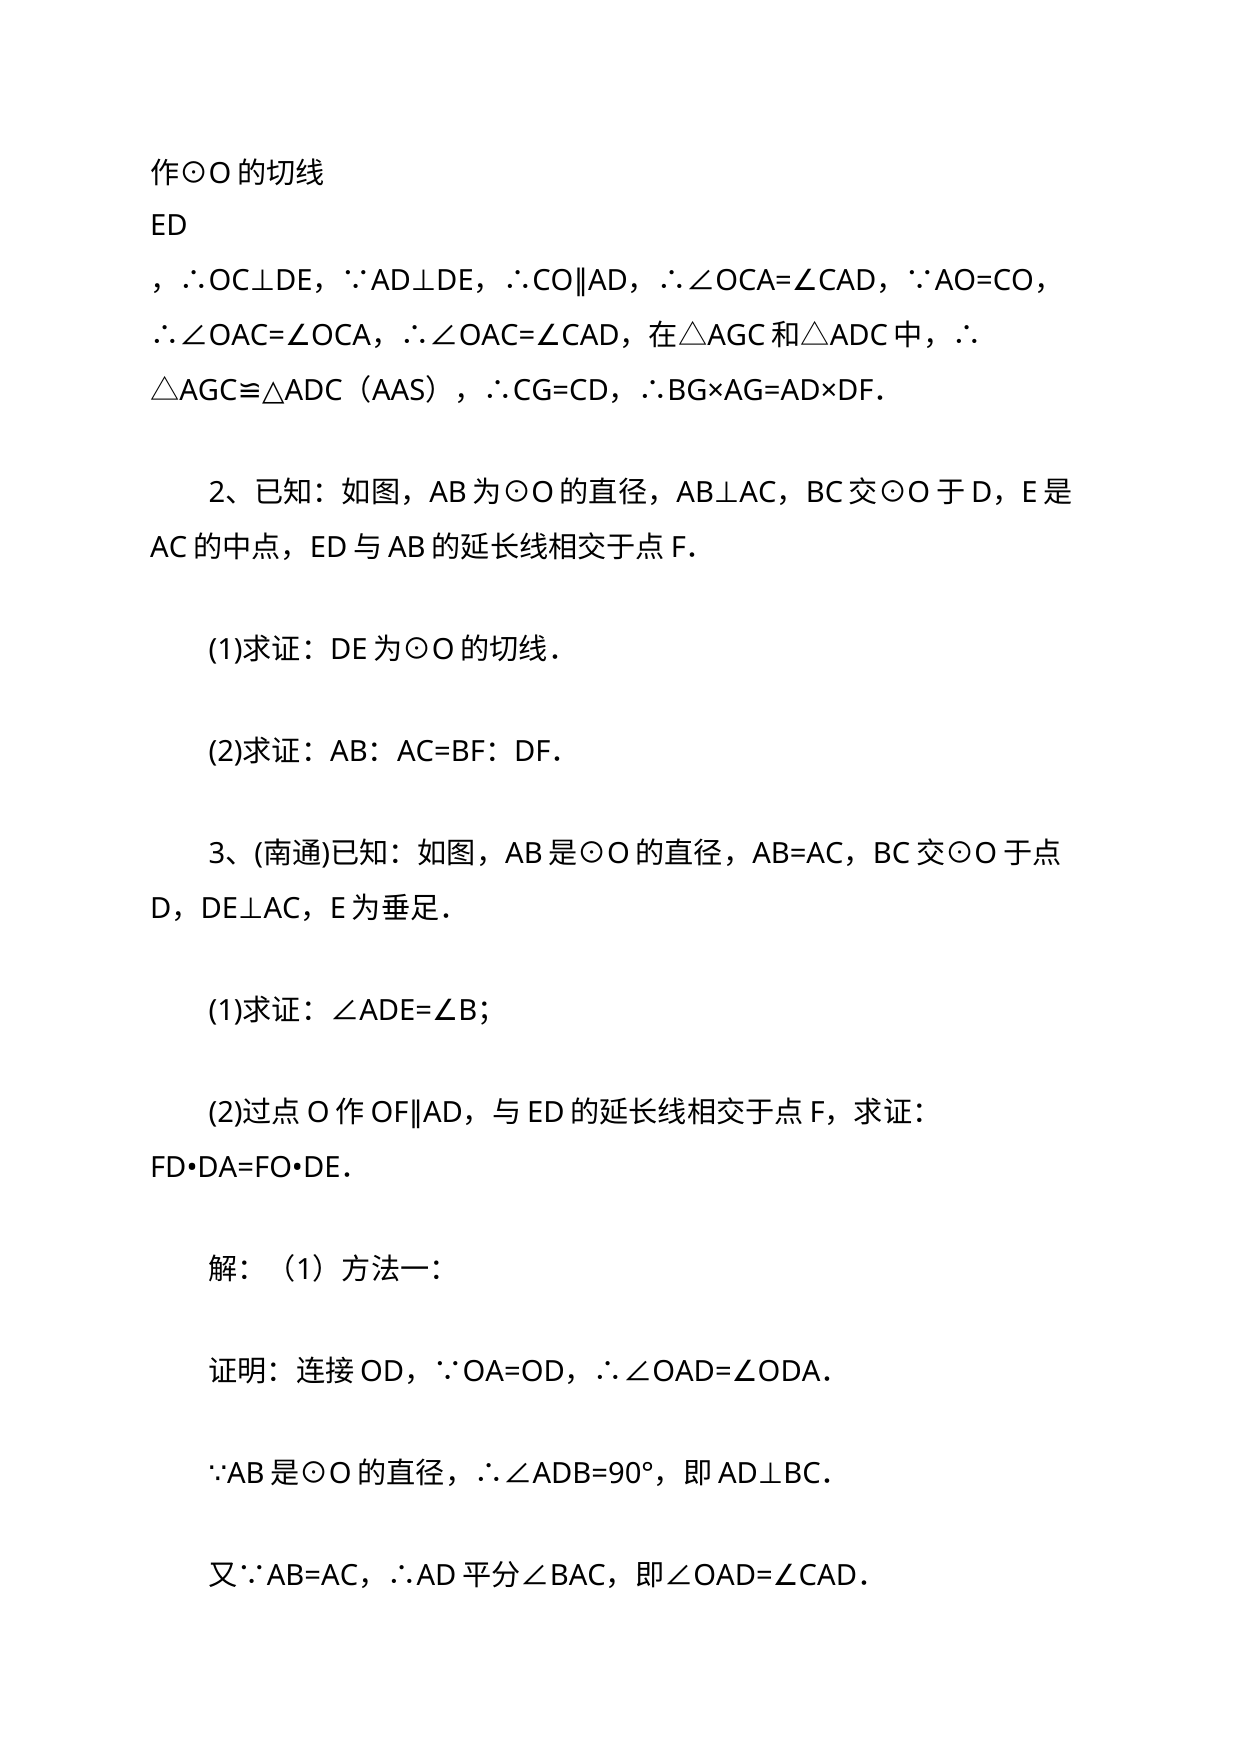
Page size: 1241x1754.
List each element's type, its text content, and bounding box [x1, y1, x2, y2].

text (1)求证：DE为⊙O的切线． [150, 626, 1090, 668]
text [150, 150, 1090, 409]
text 证明：连接OD，∵OA=OD，∴∠OAD=∠ODA． [150, 1347, 1090, 1390]
text 3、(南通)已知：如图，AB是⊙O的直径，AB=AC，BC交⊙O于点D，DE⊥AC，E为垂足． [150, 829, 1090, 927]
text (2)过点O作OF∥AD，与ED的延长线相交于点F，求证：FD•DA=FO•DE． [150, 1088, 1090, 1186]
text (2)求证：AB：AC=BF：DF． [150, 727, 1090, 770]
text ∵AB是⊙O的直径，∴∠ADB=90°，即AD⊥BC． [150, 1449, 1090, 1492]
text (1)求证：∠ADE=∠B； [150, 986, 1090, 1029]
text 2、已知：如图，AB为⊙O的直径，AB⊥AC，BC交⊙O于D，E是AC的中点，ED与AB的延长线相交于点F． [150, 468, 1090, 566]
text 又∵AB=AC，∴AD平分∠BAC，即∠OAD=∠CAD． [150, 1551, 1090, 1594]
text 解：（1）方法一： [150, 1245, 1090, 1288]
